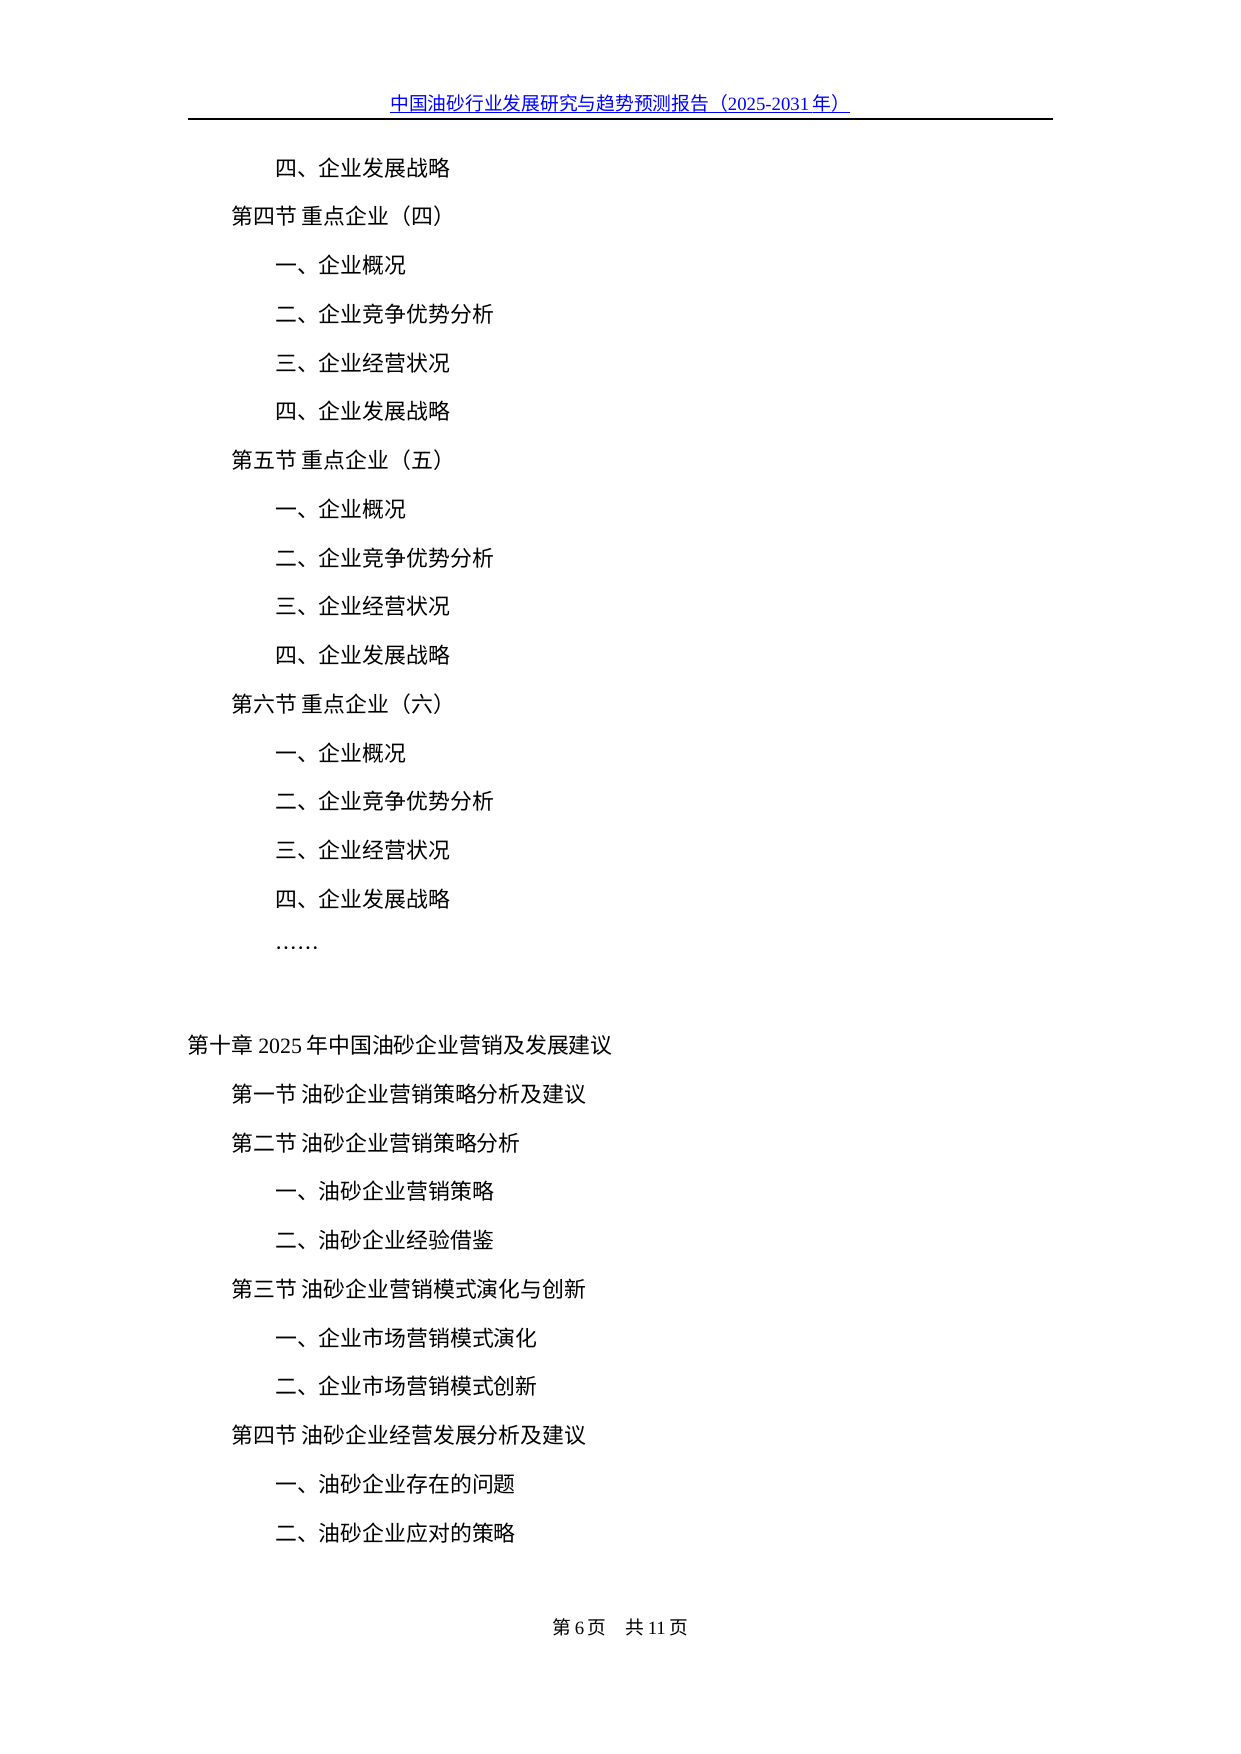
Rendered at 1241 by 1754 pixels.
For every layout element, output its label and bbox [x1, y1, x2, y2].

text [187, 150, 1053, 1548]
